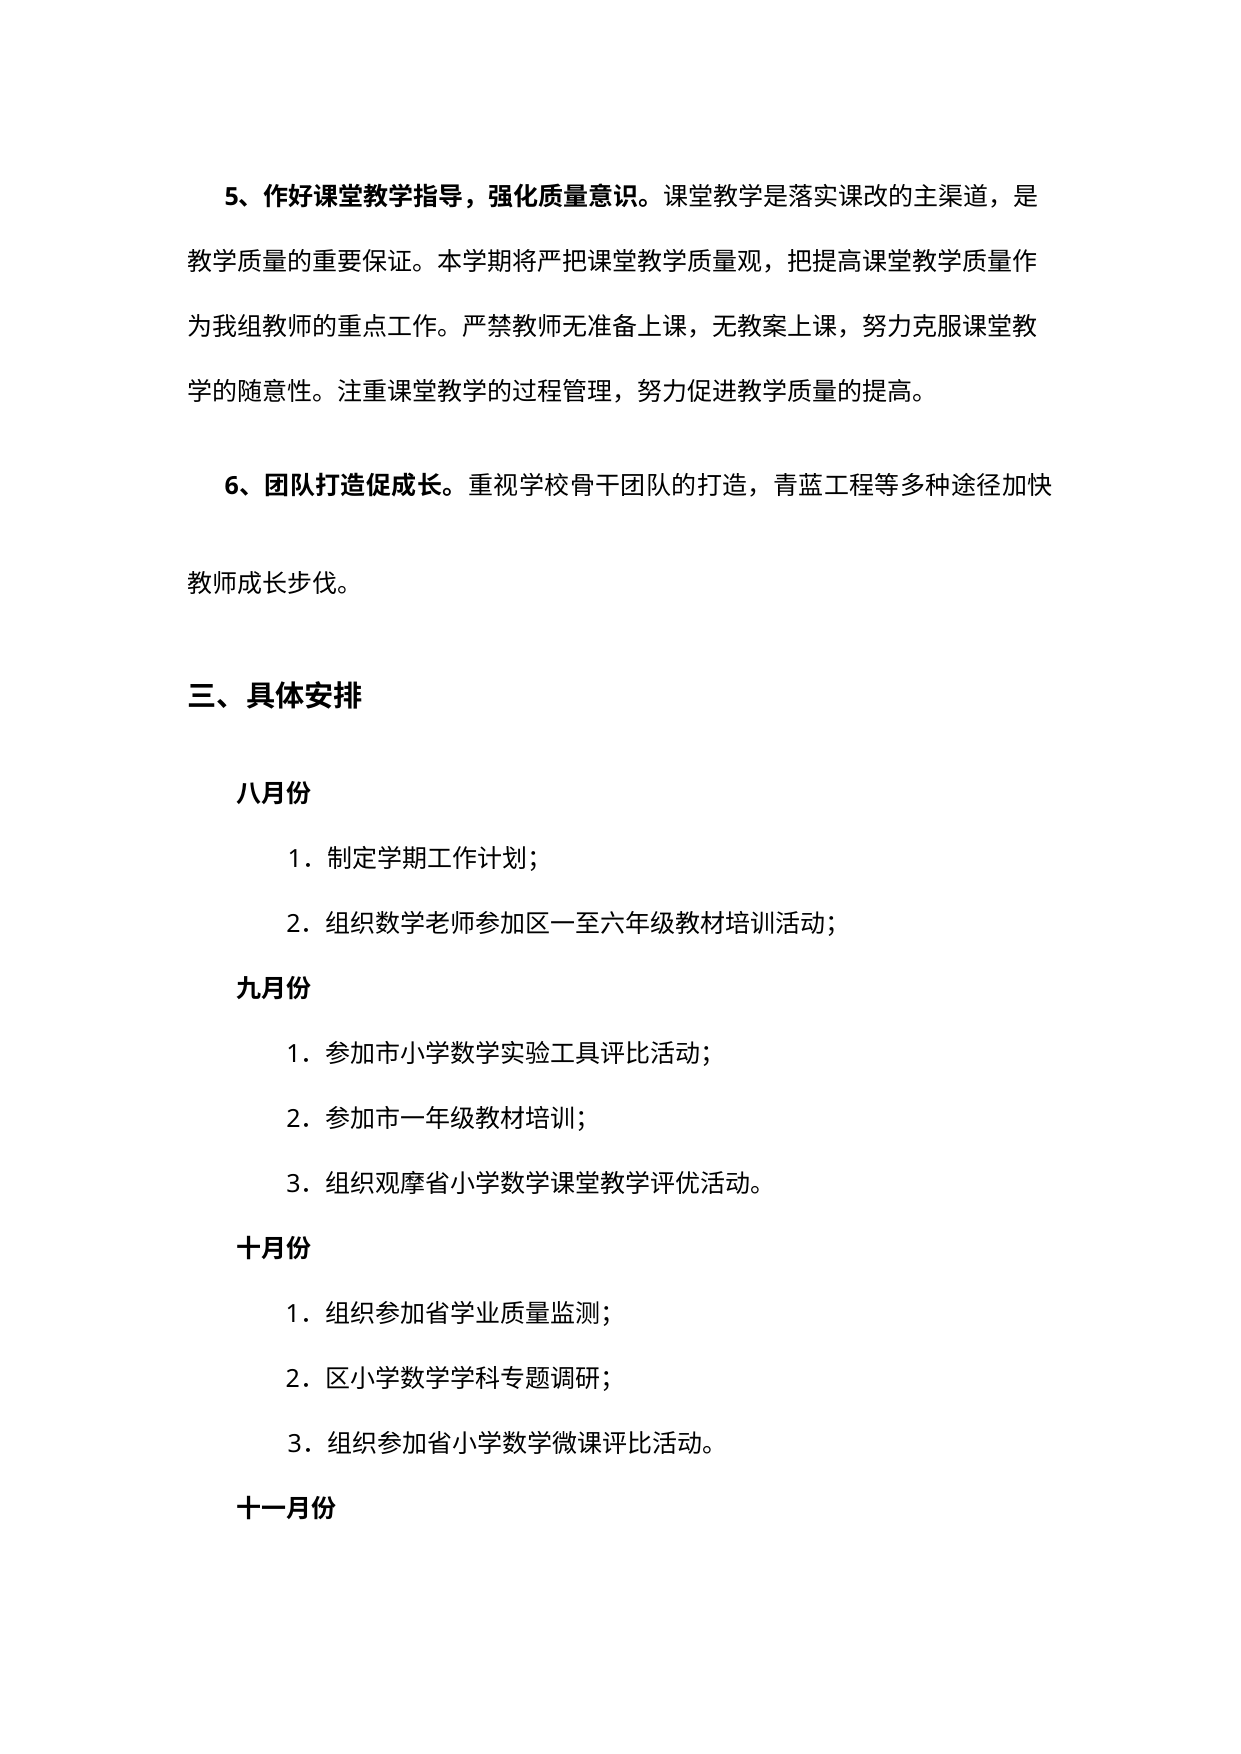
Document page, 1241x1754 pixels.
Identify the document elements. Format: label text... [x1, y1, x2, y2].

text 3．组织参加省小学数学微课评比活动。 [187, 1409, 1053, 1474]
text 九月份 [187, 954, 1053, 1019]
text 八月份 [187, 759, 1053, 824]
text 6、团队打造促成长。重视学校骨干团队的打造，青蓝工程等多种途径加快教师成长步伐。 [187, 451, 1053, 614]
text 十一月份 [187, 1474, 1053, 1539]
text 2．参加市一年级教材培训； [187, 1084, 1053, 1149]
text 5、作好课堂教学指导，强化质量意识。课堂教学是落实课改的主渠道，是教学质量的重要保证。本学期将严把课堂教学质量观，把提高课堂教学质量作为我组教师的重点工作。严禁教师无准备上课，无教案上课，努力克服课堂教学的随意性。注重课堂教学的过程管理，努力促进教学质量的提高。 [187, 162, 1053, 422]
text 2．组织数学老师参加区一至六年级教材培训活动； [187, 889, 1053, 954]
text 1．参加市小学数学实验工具评比活动； [187, 1019, 1053, 1084]
text 2．区小学数学学科专题调研； [187, 1344, 1053, 1409]
text 十月份 [187, 1214, 1053, 1279]
text 三、具体安排 [187, 661, 1053, 726]
text 1．组织参加省学业质量监测； [187, 1279, 1053, 1344]
text 1．制定学期工作计划； [187, 824, 1053, 889]
text 3．组织观摩省小学数学课堂教学评优活动。 [187, 1149, 1053, 1214]
